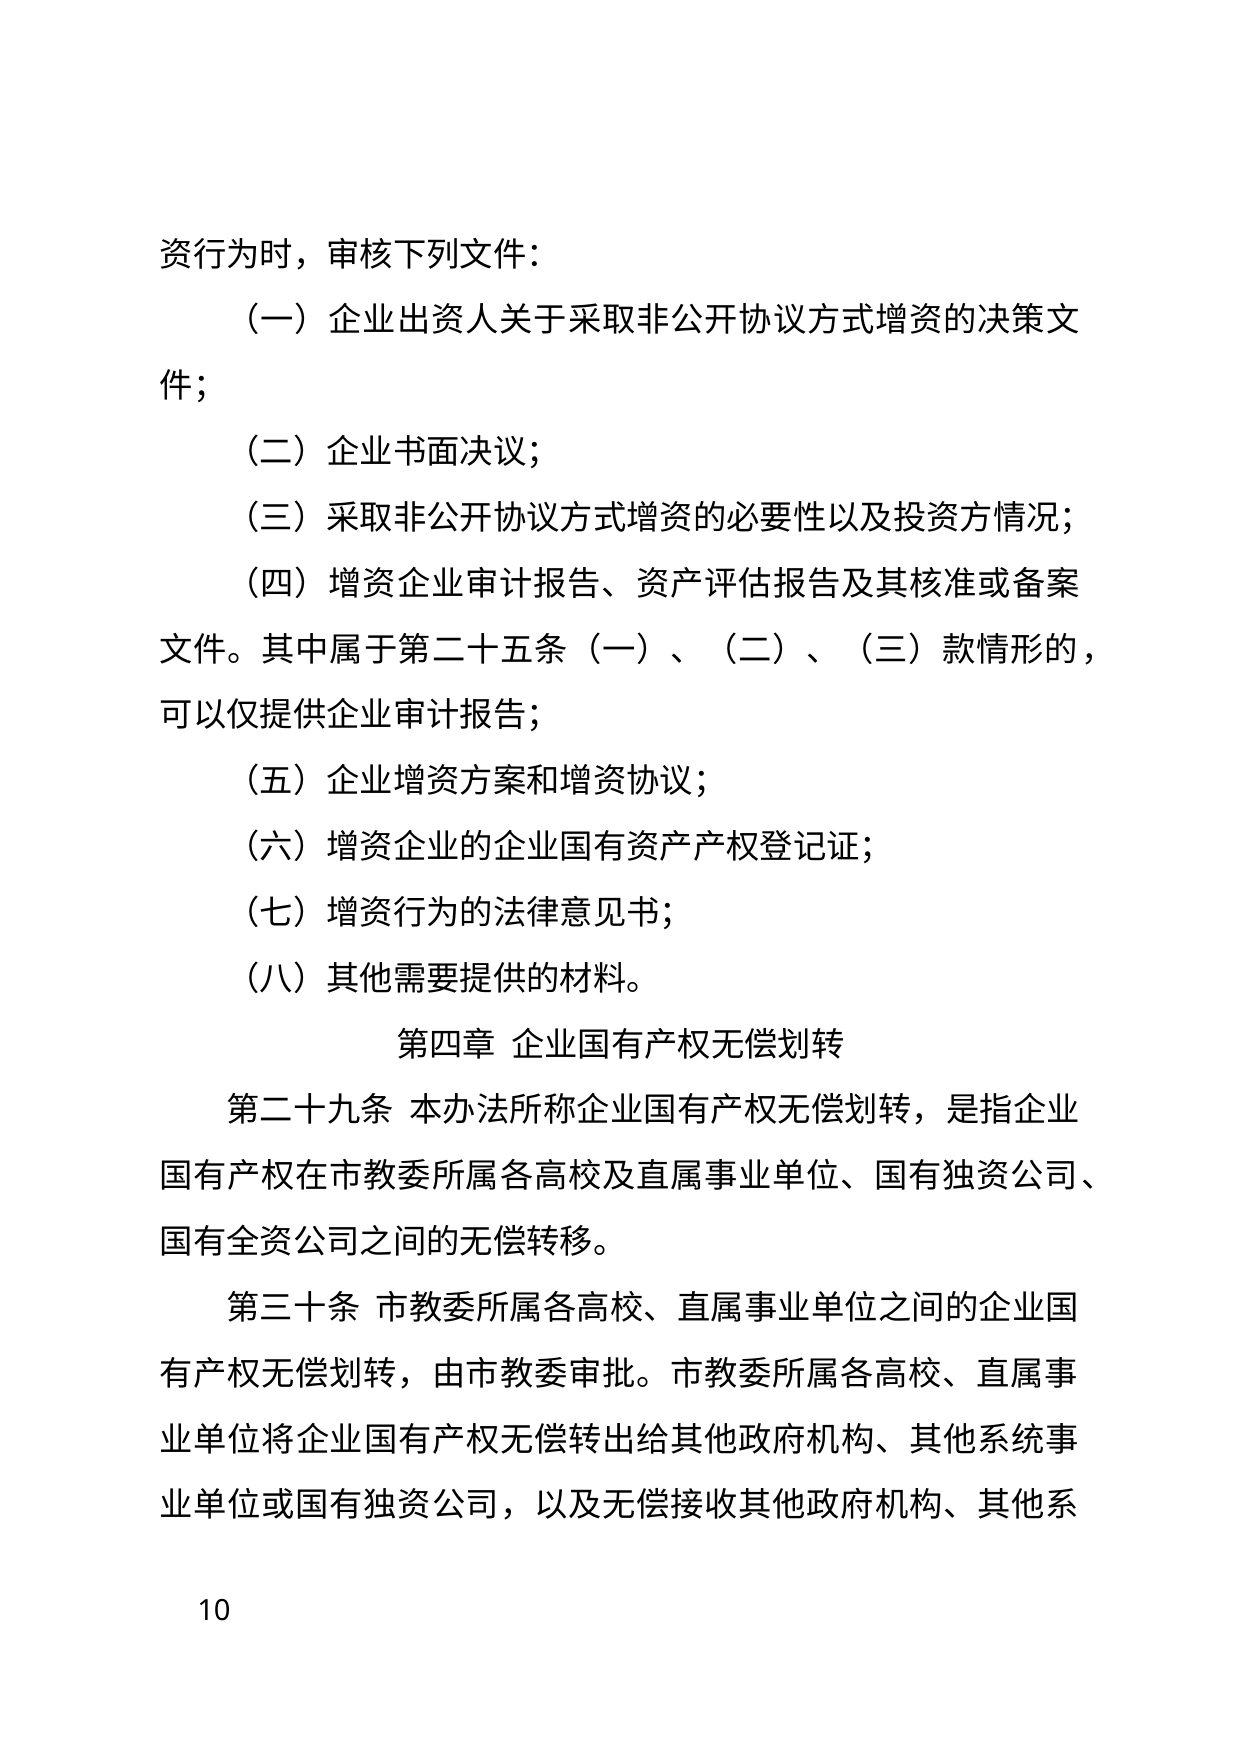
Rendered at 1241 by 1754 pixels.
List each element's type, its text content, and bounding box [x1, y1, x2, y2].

text （一）企业出资人关于采取非公开协议方式增资的决策文件； [159, 284, 1081, 416]
text （八）其他需要提供的材料。 [159, 943, 1081, 1009]
text （四）增资企业审计报告、资产评估报告及其核准或备案文件。其中属于第二十五条（一）、（二）、（三）款情形的，可以仅提供企业审计报告； [159, 548, 1081, 745]
text （二）企业书面决议； [159, 416, 1081, 482]
text 第二十九条 本办法所称企业国有产权无偿划转，是指企业国有产权在市教委所属各高校及直属事业单位、国有独资公司、国有全资公司之间的无偿转移。 [159, 1074, 1081, 1272]
text （三）采取非公开协议方式增资的必要性以及投资方情况； [159, 482, 1081, 548]
text （五）企业增资方案和增资协议； [159, 745, 1081, 811]
text 第四章 企业国有产权无偿划转 [159, 1009, 1081, 1074]
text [159, 1272, 1081, 1535]
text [159, 219, 1081, 284]
text （七）增资行为的法律意见书； [159, 877, 1081, 943]
text （六）增资企业的企业国有资产产权登记证； [159, 811, 1081, 877]
